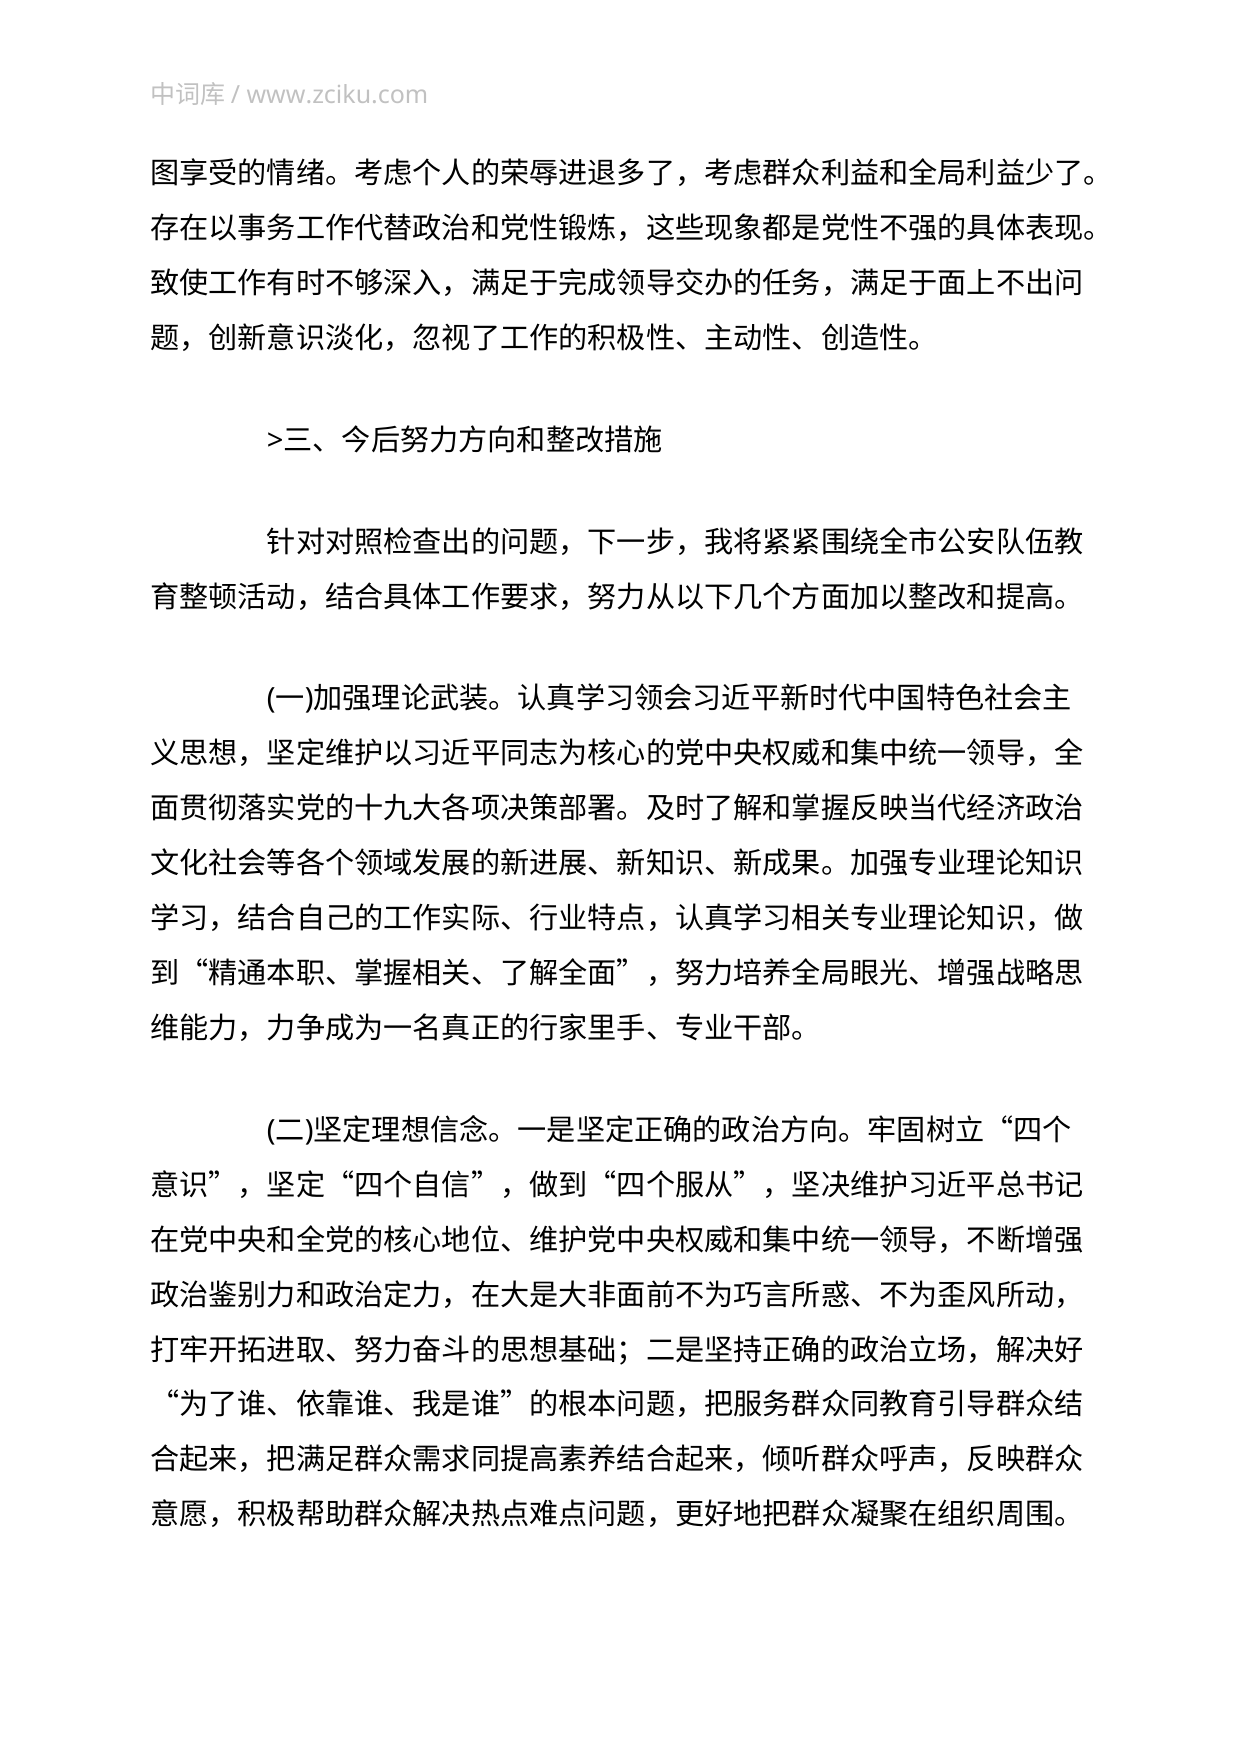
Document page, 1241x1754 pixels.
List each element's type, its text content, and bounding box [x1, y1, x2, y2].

text (二)坚定理想信念。一是坚定正确的政治方向。牢固树立“四个意识”，坚定“四个自信”，做到“四个服从”，坚决维护习近平总书记在党中央和全党的核心地位、维护党中央权威和集中统一领导，不断增强政治鉴别力和政治定力，在大是大非面前不为巧言所惑、不为歪风所动，打牢开拓进取、努力奋斗的思想基础；二是坚持正确的政治立场，解决好“为了谁、依靠谁、我是谁”的根本问题，把服务群众同教育引导群众结合起来，把满足群众需求同提高素养结合起来，倾听群众呼声，反映群众意愿，积极帮助群众解决热点难点问题，更好地把群众凝聚在组织周围。 [150, 1106, 1090, 1533]
text 针对对照检查出的问题，下一步，我将紧紧围绕全市公安队伍教育整顿活动，结合具体工作要求，努力从以下几个方面加以整改和提高。 [150, 518, 1090, 616]
text (一)加强理论武装。认真学习领会习近平新时代中国特色社会主义思想，坚定维护以习近平同志为核心的党中央权威和集中统一领导，全面贯彻落实党的十九大各项决策部署。及时了解和掌握反映当代经济政治文化社会等各个领域发展的新进展、新知识、新成果。加强专业理论知识学习，结合自己的工作实际、行业特点，认真学习相关专业理论知识，做到“精通本职、掌握相关、了解全面”，努力培养全局眼光、增强战略思维能力，力争成为一名真正的行家里手、专业干部。 [150, 675, 1090, 1047]
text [150, 150, 1090, 357]
text >三、今后努力方向和整改措施 [150, 416, 1090, 459]
